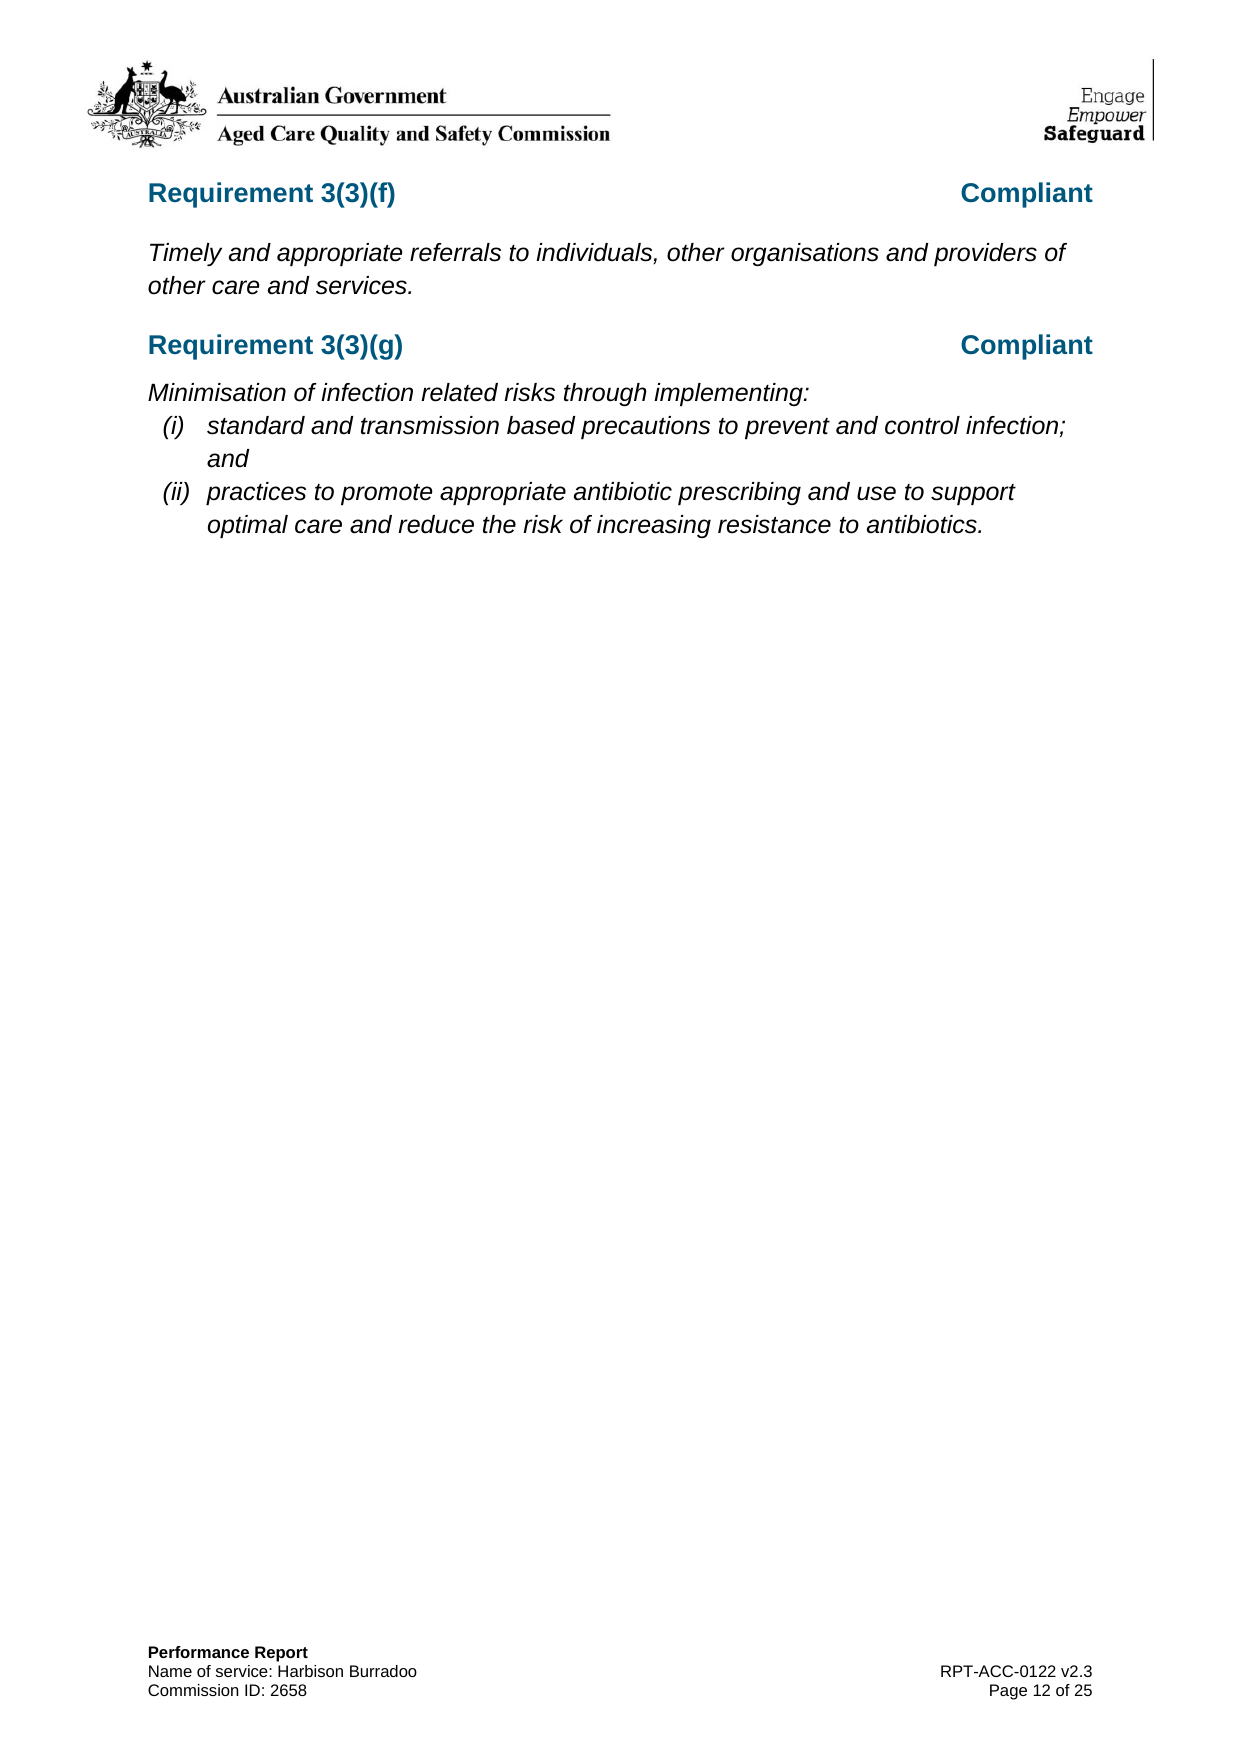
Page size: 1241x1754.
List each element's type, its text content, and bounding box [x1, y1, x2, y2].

text Timely and appropriate referrals to individuals, other organisations and providers of other care and services. [148, 238, 1092, 300]
subtitle Requirement 3(3)(f) Compliant [148, 177, 1092, 208]
subtitle Requirement 3(3)(g) Compliant [148, 329, 1092, 360]
picture [1, 0, 1241, 169]
list standard and transmission based precautions to prevent and control infection; and [162, 411, 1092, 472]
text Minimisation of infection related risks through implementing: [148, 378, 1092, 406]
list practices to promote appropriate antibiotic prescribing and use to support optimal care and reduce the risk of increasing resistance to antibiotics. [162, 477, 1092, 538]
